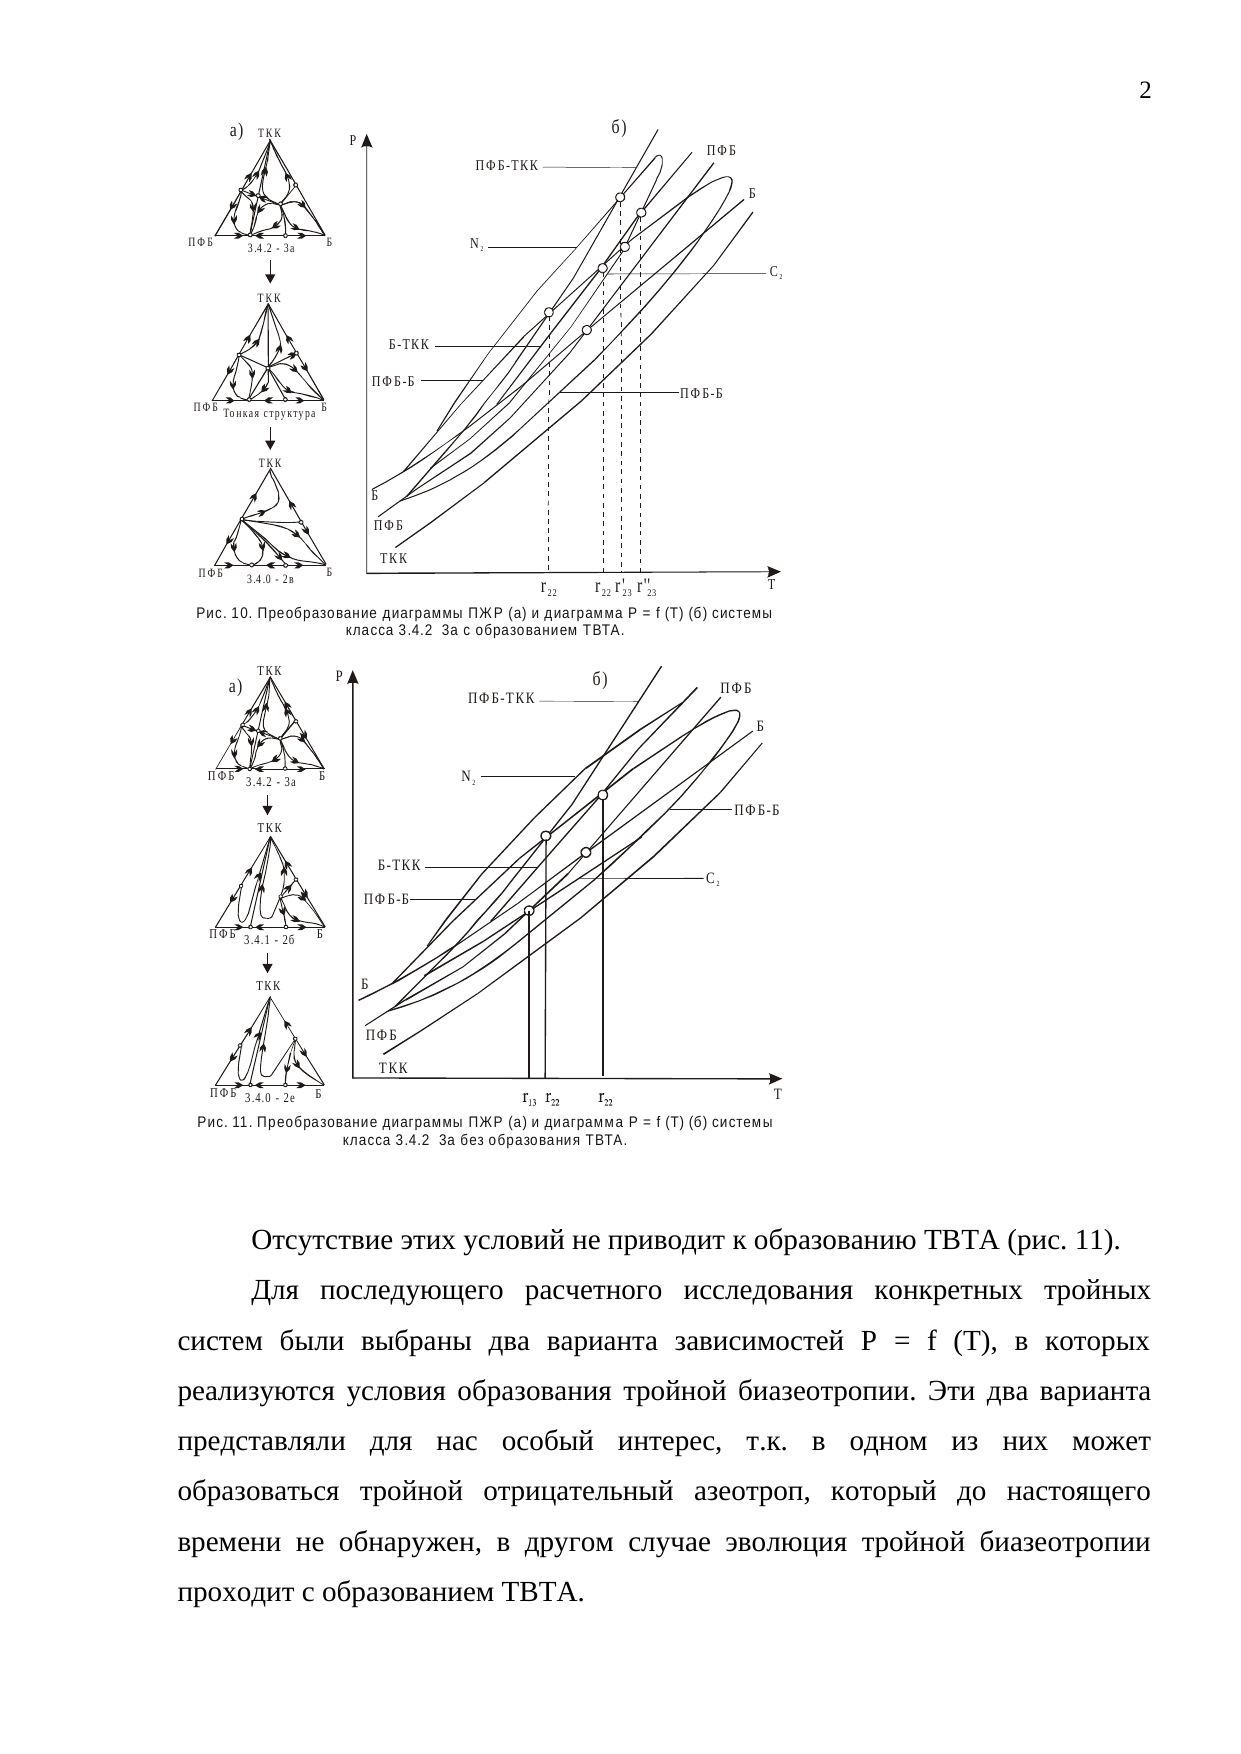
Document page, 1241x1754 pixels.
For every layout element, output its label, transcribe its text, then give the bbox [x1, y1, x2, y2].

text Отсутствие этих условий не приводит к образованию ТВТА (рис. 11). [177, 1222, 1152, 1256]
text Для последующего расчетного исследования конкретных тройных систем были выбраны два варианта зависимостей P = f (T), в которых реализуются условия образования тройной биазеотропии. Эти два варианта представляли для нас особый интерес, т.к. в одном из них может образоваться тройной отрицательный азеотроп, который до настоящего времени не обнаружен, в другом случае эволюция тройной биазеотропии проходит с образованием ТВТА. [177, 1272, 1152, 1608]
